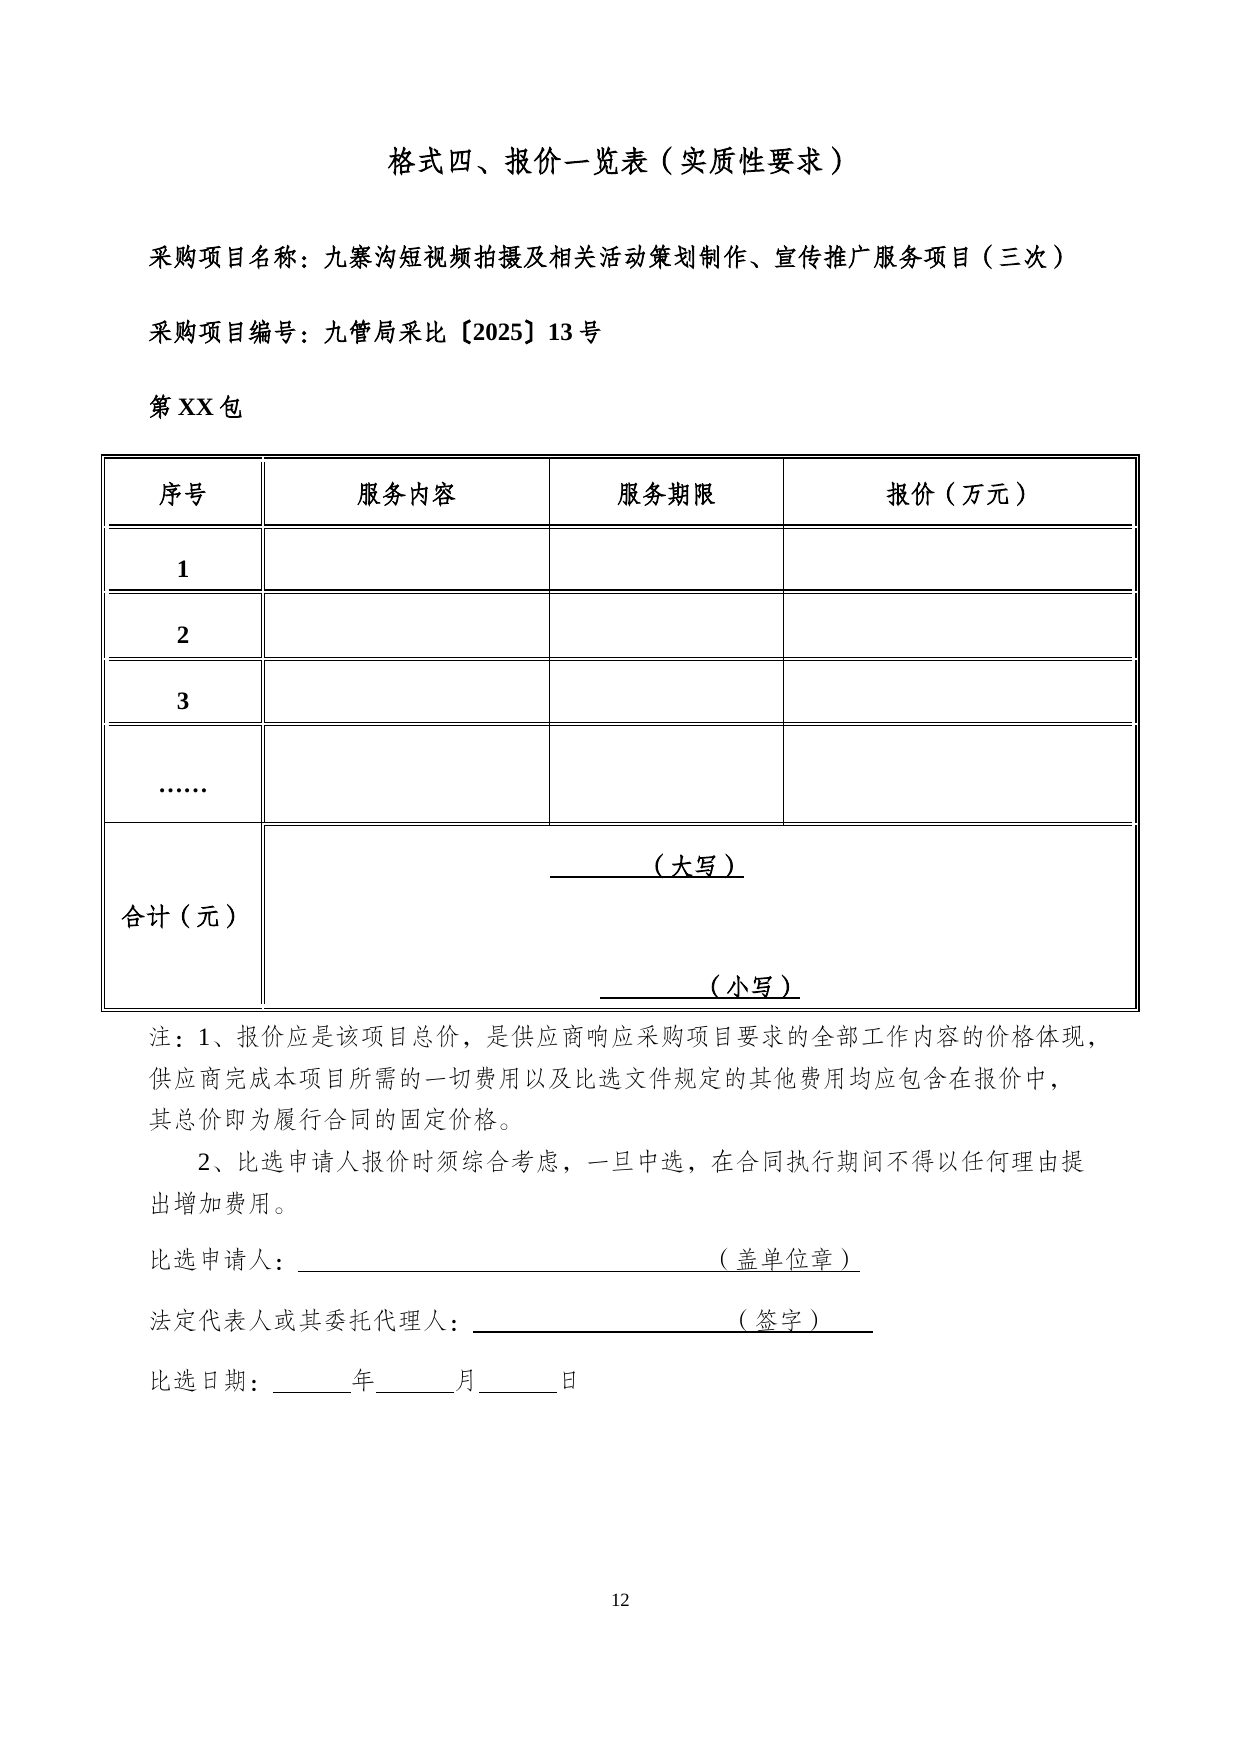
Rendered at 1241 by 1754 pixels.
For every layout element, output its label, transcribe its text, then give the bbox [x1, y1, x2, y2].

table_cell [265, 529, 549, 589]
table_cell 2 [103, 589, 263, 657]
text 比选日期： 年 月 日 [148, 1341, 1092, 1402]
table_cell …… [103, 722, 263, 822]
table_cell [550, 594, 783, 657]
table_cell [784, 657, 1137, 722]
table_cell （大写） （小写） [263, 822, 1137, 1008]
table_cell [265, 726, 549, 822]
text 注：1、报价应是该项目总价，是供应商响应采购项目要求的全部工作内容的价格体现，供应商完成本项目所需的一切费用以及比选文件规定的其他费用均应包含在报价中，其总价即为履行合同的固定价格。 [148, 1012, 1092, 1137]
table_cell [265, 661, 549, 722]
table_cell [265, 594, 549, 657]
table_header 报价（万元） [784, 459, 1135, 524]
text 采购项目编号：九管局采比〔2025〕13号 [148, 304, 1092, 350]
text 第XX包 [148, 379, 1092, 425]
text 比选申请人： （盖单位章） [148, 1221, 1092, 1281]
table_header 序号 [103, 456, 263, 524]
table_cell [784, 589, 1137, 657]
table_header 服务期限 [550, 459, 783, 524]
table_cell [550, 726, 783, 822]
text 法定代表人或其委托代理人： （签字） [148, 1281, 1092, 1341]
text 采购项目名称：九寨沟短视频拍摄及相关活动策划制作、宣传推广服务项目（三次） [148, 229, 1092, 275]
table_cell 3 [103, 657, 263, 722]
table_cell 合计（元） [105, 823, 263, 1008]
table_cell [784, 722, 1137, 822]
table_cell 1 [103, 524, 263, 589]
table_cell [550, 529, 783, 589]
text 2、比选申请人报价时须综合考虑，一旦中选，在合同执行期间不得以任何理由提出增加费用。 [148, 1137, 1092, 1221]
text 格式四、报价一览表（实质性要求） [148, 145, 1092, 178]
table_cell [550, 661, 783, 722]
table_header 服务内容 [263, 458, 549, 524]
table_cell [784, 524, 1137, 589]
